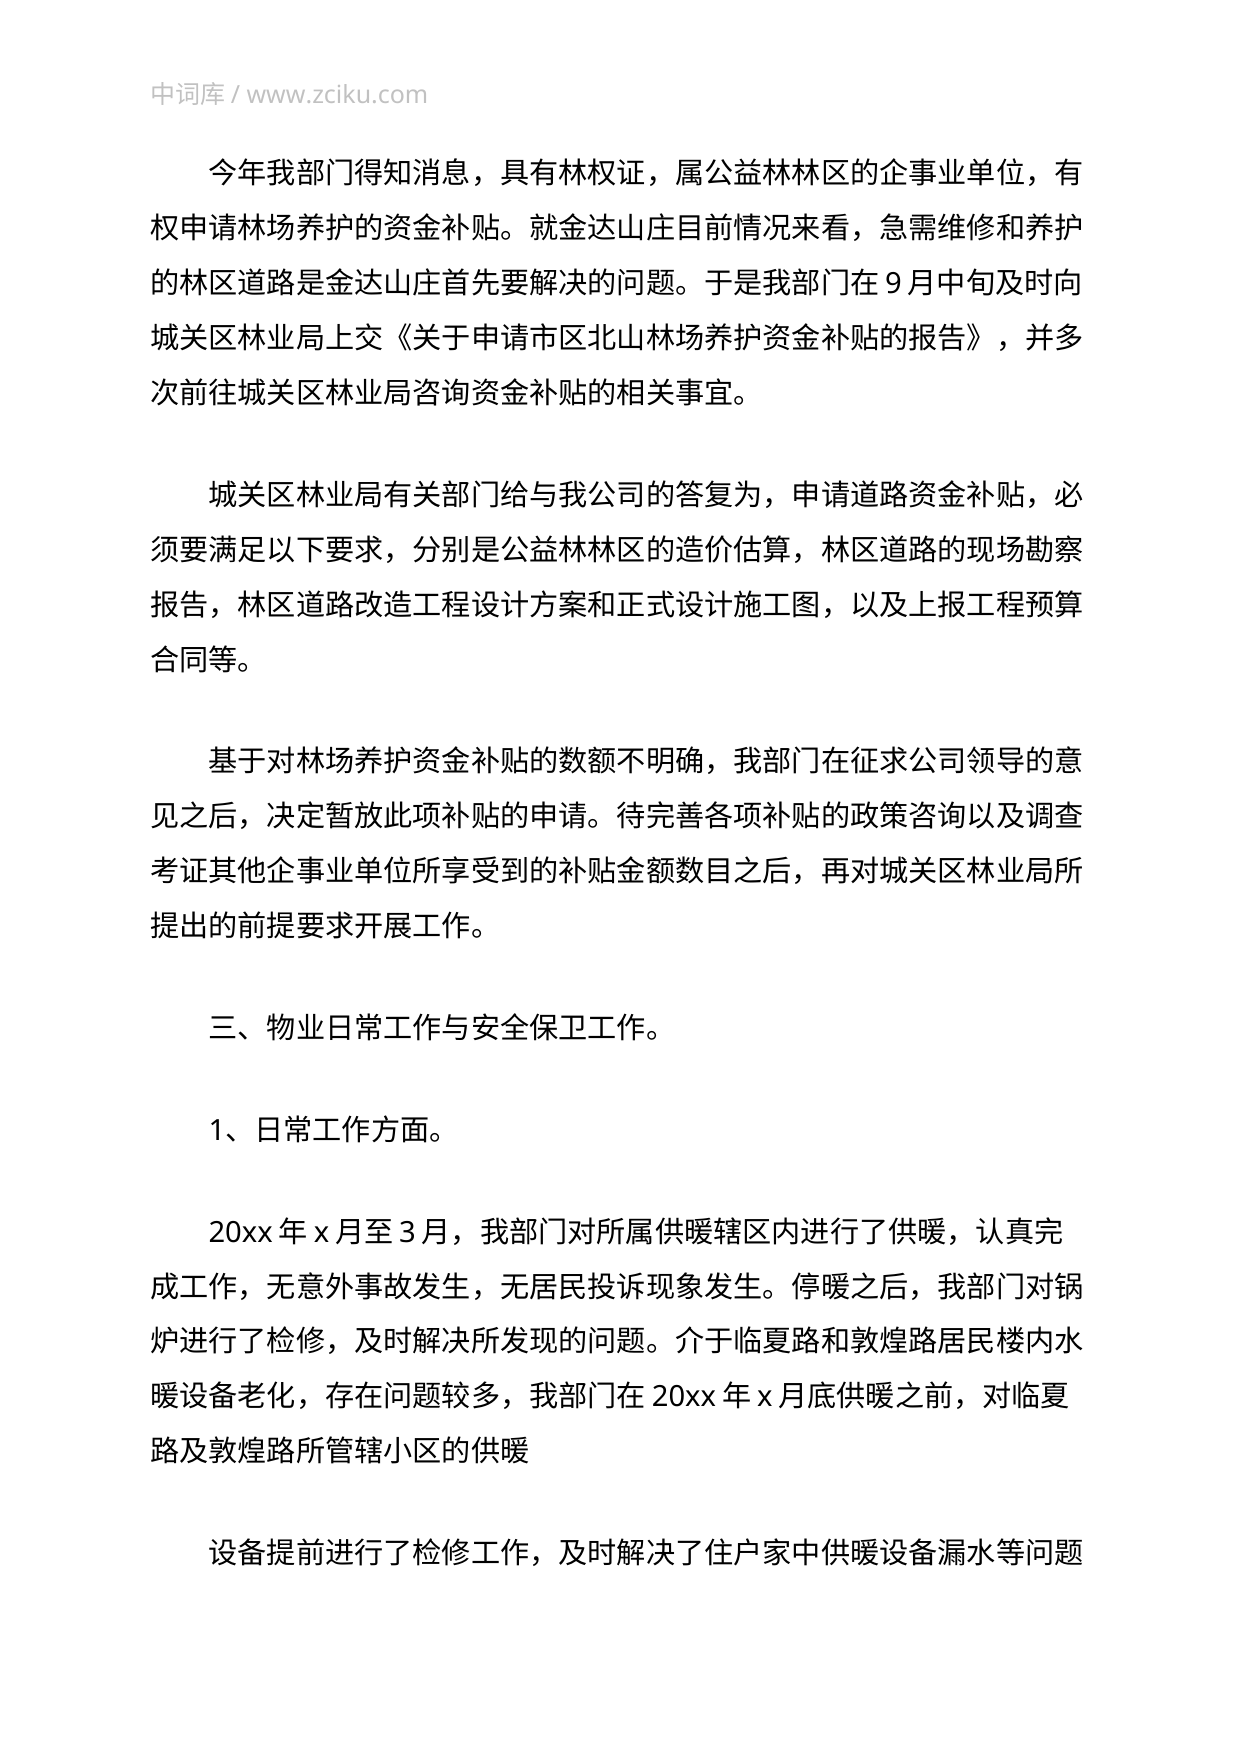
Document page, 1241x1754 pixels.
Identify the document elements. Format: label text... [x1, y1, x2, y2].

text 三、物业日常工作与安全保卫工作。 [150, 1004, 1090, 1047]
text 基于对林场养护资金补贴的数额不明确，我部门在征求公司领导的意见之后，决定暂放此项补贴的申请。待完善各项补贴的政策咨询以及调查考证其他企事业单位所享受到的补贴金额数目之后，再对城关区林业局所提出的前提要求开展工作。 [150, 738, 1090, 945]
text 城关区林业局有关部门给与我公司的答复为，申请道路资金补贴，必须要满足以下要求，分别是公益林林区的造价估算，林区道路的现场勘察报告，林区道路改造工程设计方案和正式设计施工图，以及上报工程预算合同等。 [150, 471, 1090, 678]
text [150, 1530, 1090, 1572]
text 1、日常工作方面。 [150, 1106, 1090, 1148]
text 20xx年x月至3月，我部门对所属供暖辖区内进行了供暖，认真完成工作，无意外事故发生，无居民投诉现象发生。停暖之后，我部门对锅炉进行了检修，及时解决所发现的问题。介于临夏路和敦煌路居民楼内水暖设备老化，存在问题较多，我部门在20xx年x月底供暖之前，对临夏路及敦煌路所管辖小区的供暖 [150, 1208, 1090, 1470]
text 今年我部门得知消息，具有林权证，属公益林林区的企事业单位，有权申请林场养护的资金补贴。就金达山庄目前情况来看，急需维修和养护的林区道路是金达山庄首先要解决的问题。于是我部门在9月中旬及时向城关区林业局上交《关于申请市区北山林场养护资金补贴的报告》，并多次前往城关区林业局咨询资金补贴的相关事宜。 [150, 150, 1090, 412]
